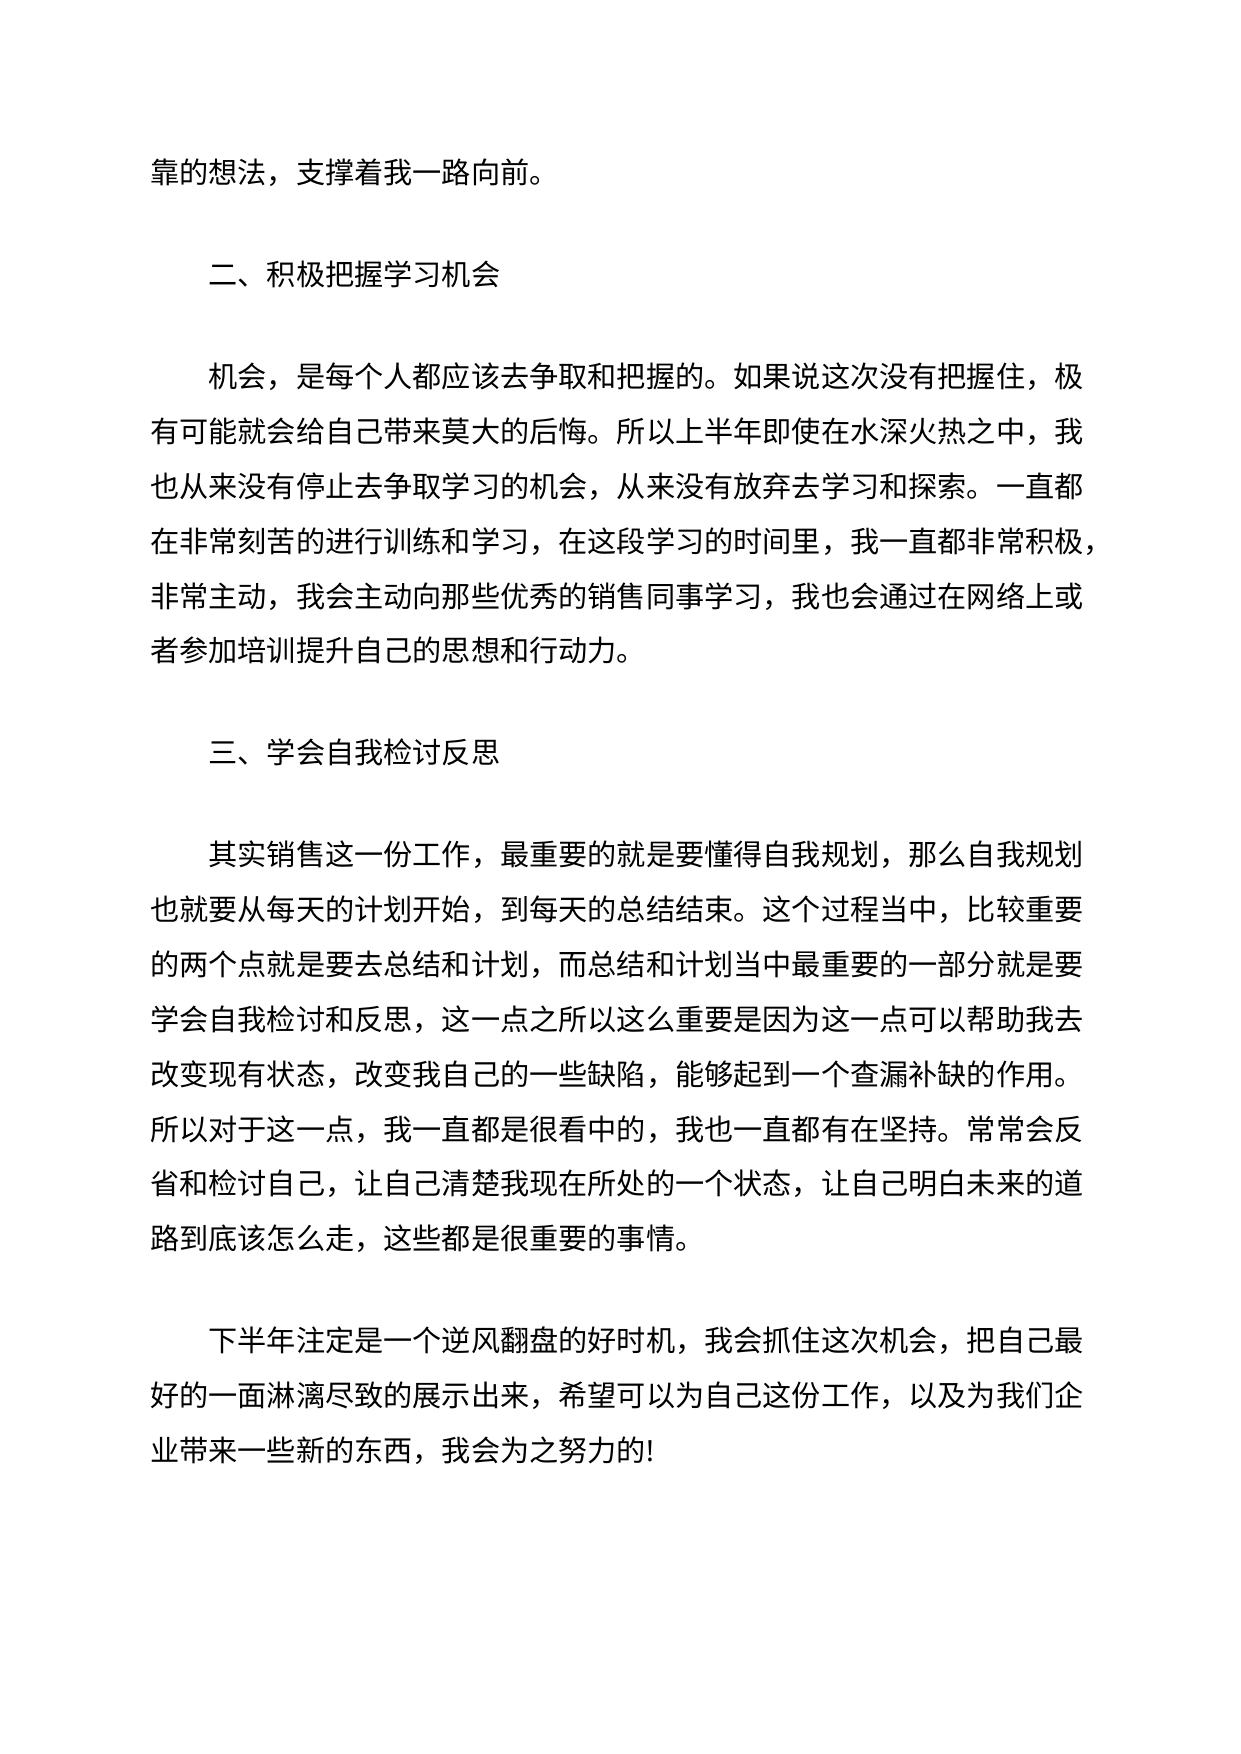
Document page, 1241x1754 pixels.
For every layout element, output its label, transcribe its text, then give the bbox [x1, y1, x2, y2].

text 二、积极把握学习机会 [150, 252, 1090, 294]
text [150, 150, 1090, 192]
text 下半年注定是一个逆风翻盘的好时机，我会抓住这次机会，把自己最好的一面淋漓尽致的展示出来，希望可以为自己这份工作，以及为我们企业带来一些新的东西，我会为之努力的! [150, 1318, 1090, 1470]
text 三、学会自我检讨反思 [150, 730, 1090, 772]
text 机会，是每个人都应该去争取和把握的。如果说这次没有把握住，极有可能就会给自己带来莫大的后悔。所以上半年即使在水深火热之中，我也从来没有停止去争取学习的机会，从来没有放弃去学习和探索。一直都在非常刻苦的进行训练和学习，在这段学习的时间里，我一直都非常积极，非常主动，我会主动向那些优秀的销售同事学习，我也会通过在网络上或者参加培训提升自己的思想和行动力。 [150, 353, 1090, 670]
text 其实销售这一份工作，最重要的就是要懂得自我规划，那么自我规划也就要从每天的计划开始，到每天的总结结束。这个过程当中，比较重要的两个点就是要去总结和计划，而总结和计划当中最重要的一部分就是要学会自我检讨和反思，这一点之所以这么重要是因为这一点可以帮助我去改变现有状态，改变我自己的一些缺陷，能够起到一个查漏补缺的作用。所以对于这一点，我一直都是很看中的，我也一直都有在坚持。常常会反省和检讨自己，让自己清楚我现在所处的一个状态，让自己明白未来的道路到底该怎么走，这些都是很重要的事情。 [150, 832, 1090, 1258]
